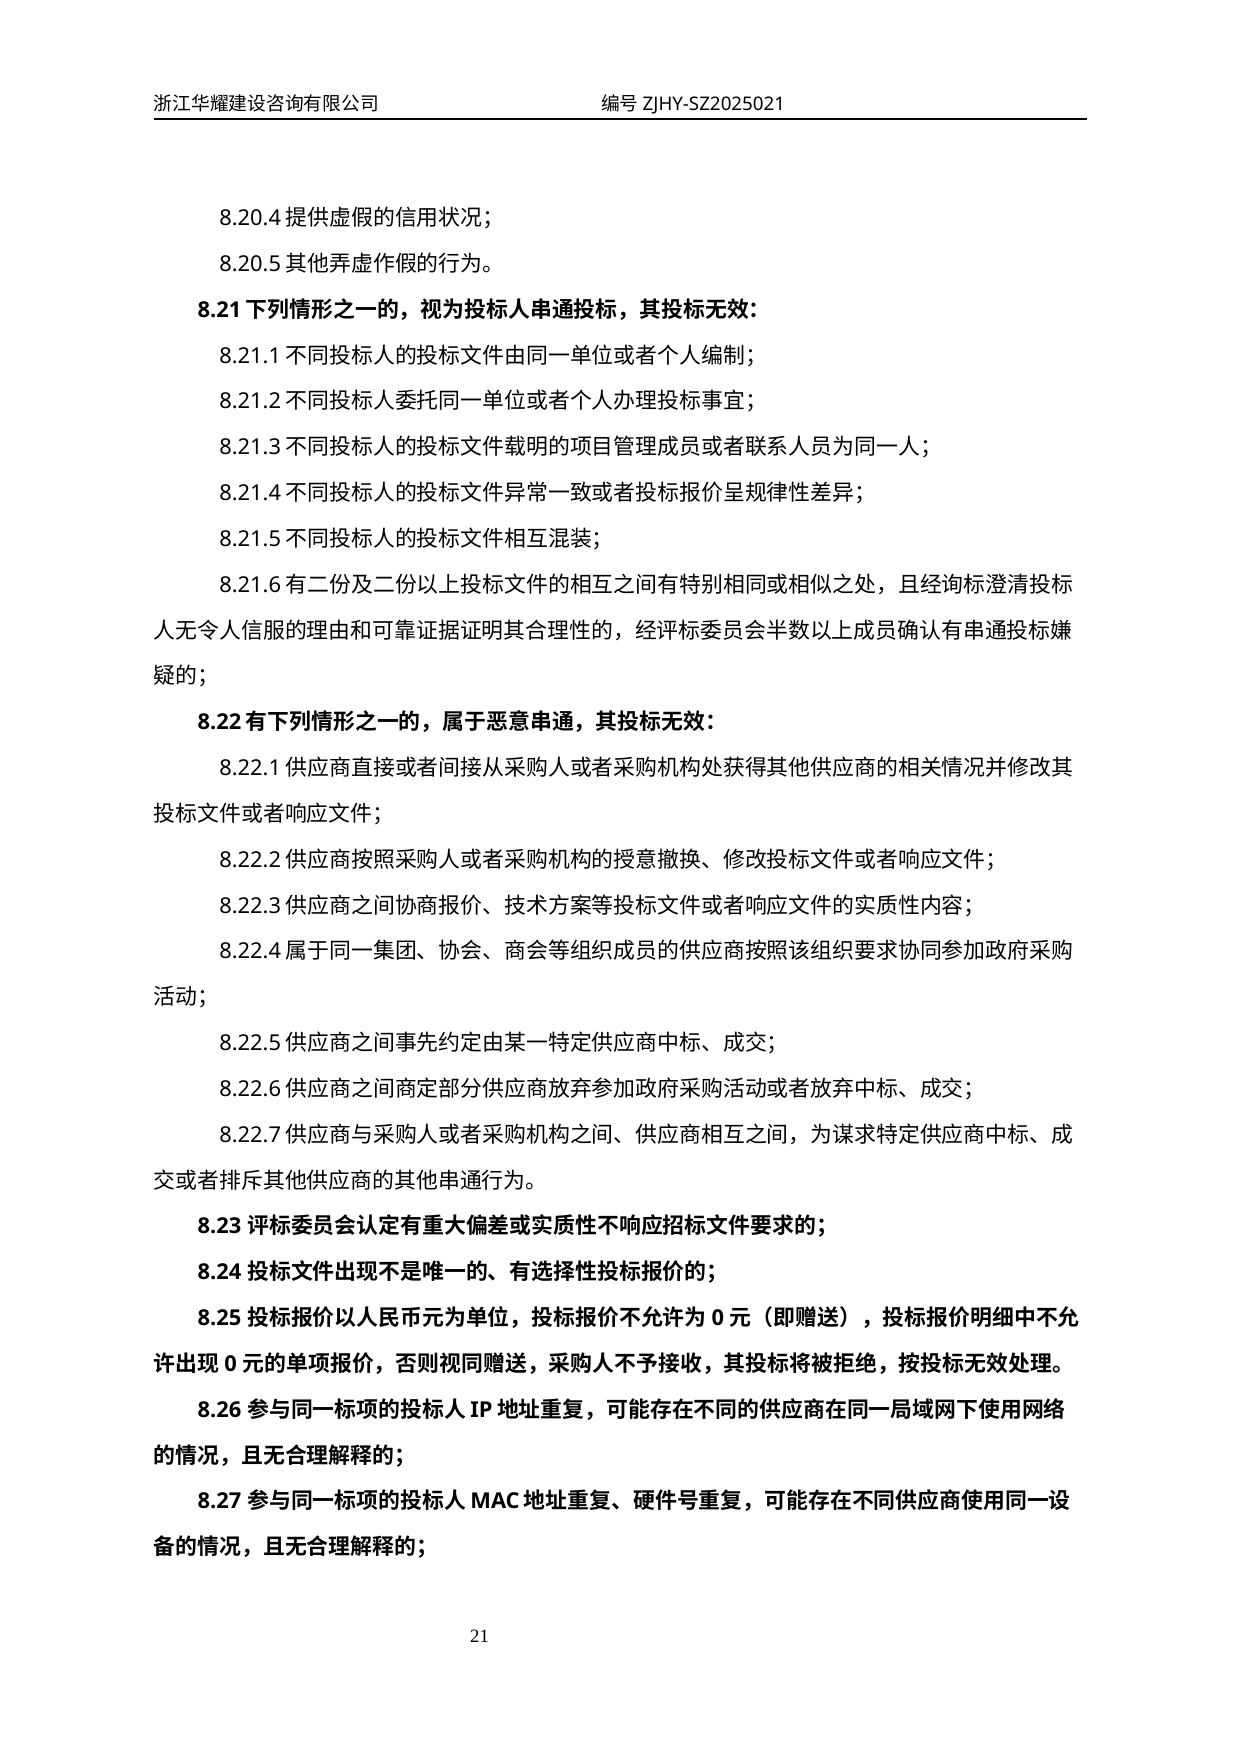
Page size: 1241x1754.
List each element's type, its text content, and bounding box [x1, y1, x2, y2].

text 8.22.7供应商与采购人或者采购机构之间、供应商相互之间，为谋求特定供应商中标、成交或者排斥其他供应商的其他串通行为。 [153, 1106, 1087, 1197]
text 8.22.6供应商之间商定部分供应商放弃参加政府采购活动或者放弃中标、成交； [153, 1060, 1087, 1106]
text 8.22.4属于同一集团、协会、商会等组织成员的供应商按照该组织要求协同参加政府采购活动； [153, 922, 1087, 1014]
text 8.21.4不同投标人的投标文件异常一致或者投标报价呈规律性差异； [153, 464, 1087, 510]
text 8.21.6有二份及二份以上投标文件的相互之间有特别相同或相似之处，且经询标澄清投标人无令人信服的理由和可靠证据证明其合理性的，经评标委员会半数以上成员确认有串通投标嫌疑的； [153, 556, 1087, 693]
text 8.23 评标委员会认定有重大偏差或实质性不响应招标文件要求的； [153, 1197, 1087, 1243]
text 8.22有下列情形之一的，属于恶意串通，其投标无效： [153, 693, 1087, 739]
text 8.22.2供应商按照采购人或者采购机构的授意撤换、修改投标文件或者响应文件； [153, 831, 1087, 876]
text 8.26 参与同一标项的投标人IP地址重复，可能存在不同的供应商在同一局域网下使用网络的情况，且无合理解释的； [153, 1381, 1087, 1472]
text 8.21.2不同投标人委托同一单位或者个人办理投标事宜； [153, 372, 1087, 418]
text 8.20.4提供虚假的信用状况； [153, 189, 1087, 235]
text 8.21下列情形之一的，视为投标人串通投标，其投标无效： [153, 281, 1087, 326]
text 8.21.5不同投标人的投标文件相互混装； [153, 510, 1087, 556]
text 8.20.5其他弄虚作假的行为。 [153, 235, 1087, 281]
text 8.22.1供应商直接或者间接从采购人或者采购机构处获得其他供应商的相关情况并修改其投标文件或者响应文件； [153, 739, 1087, 831]
text 8.24 投标文件出现不是唯一的、有选择性投标报价的； [153, 1243, 1087, 1289]
text 8.27 参与同一标项的投标人MAC地址重复、硬件号重复，可能存在不同供应商使用同一设备的情况，且无合理解释的； [153, 1472, 1087, 1564]
text 8.21.1不同投标人的投标文件由同一单位或者个人编制； [153, 326, 1087, 372]
text 8.22.5供应商之间事先约定由某一特定供应商中标、成交； [153, 1014, 1087, 1060]
text 8.21.3不同投标人的投标文件载明的项目管理成员或者联系人员为同一人； [153, 418, 1087, 464]
text 8.22.3供应商之间协商报价、技术方案等投标文件或者响应文件的实质性内容； [153, 876, 1087, 922]
text 8.25 投标报价以人民币元为单位，投标报价不允许为 0 元（即赠送），投标报价明细中不允许出现 0 元的单项报价，否则视同赠送，采购人不予接收，其投标将被拒绝，按投标无效处理。 [153, 1289, 1087, 1381]
